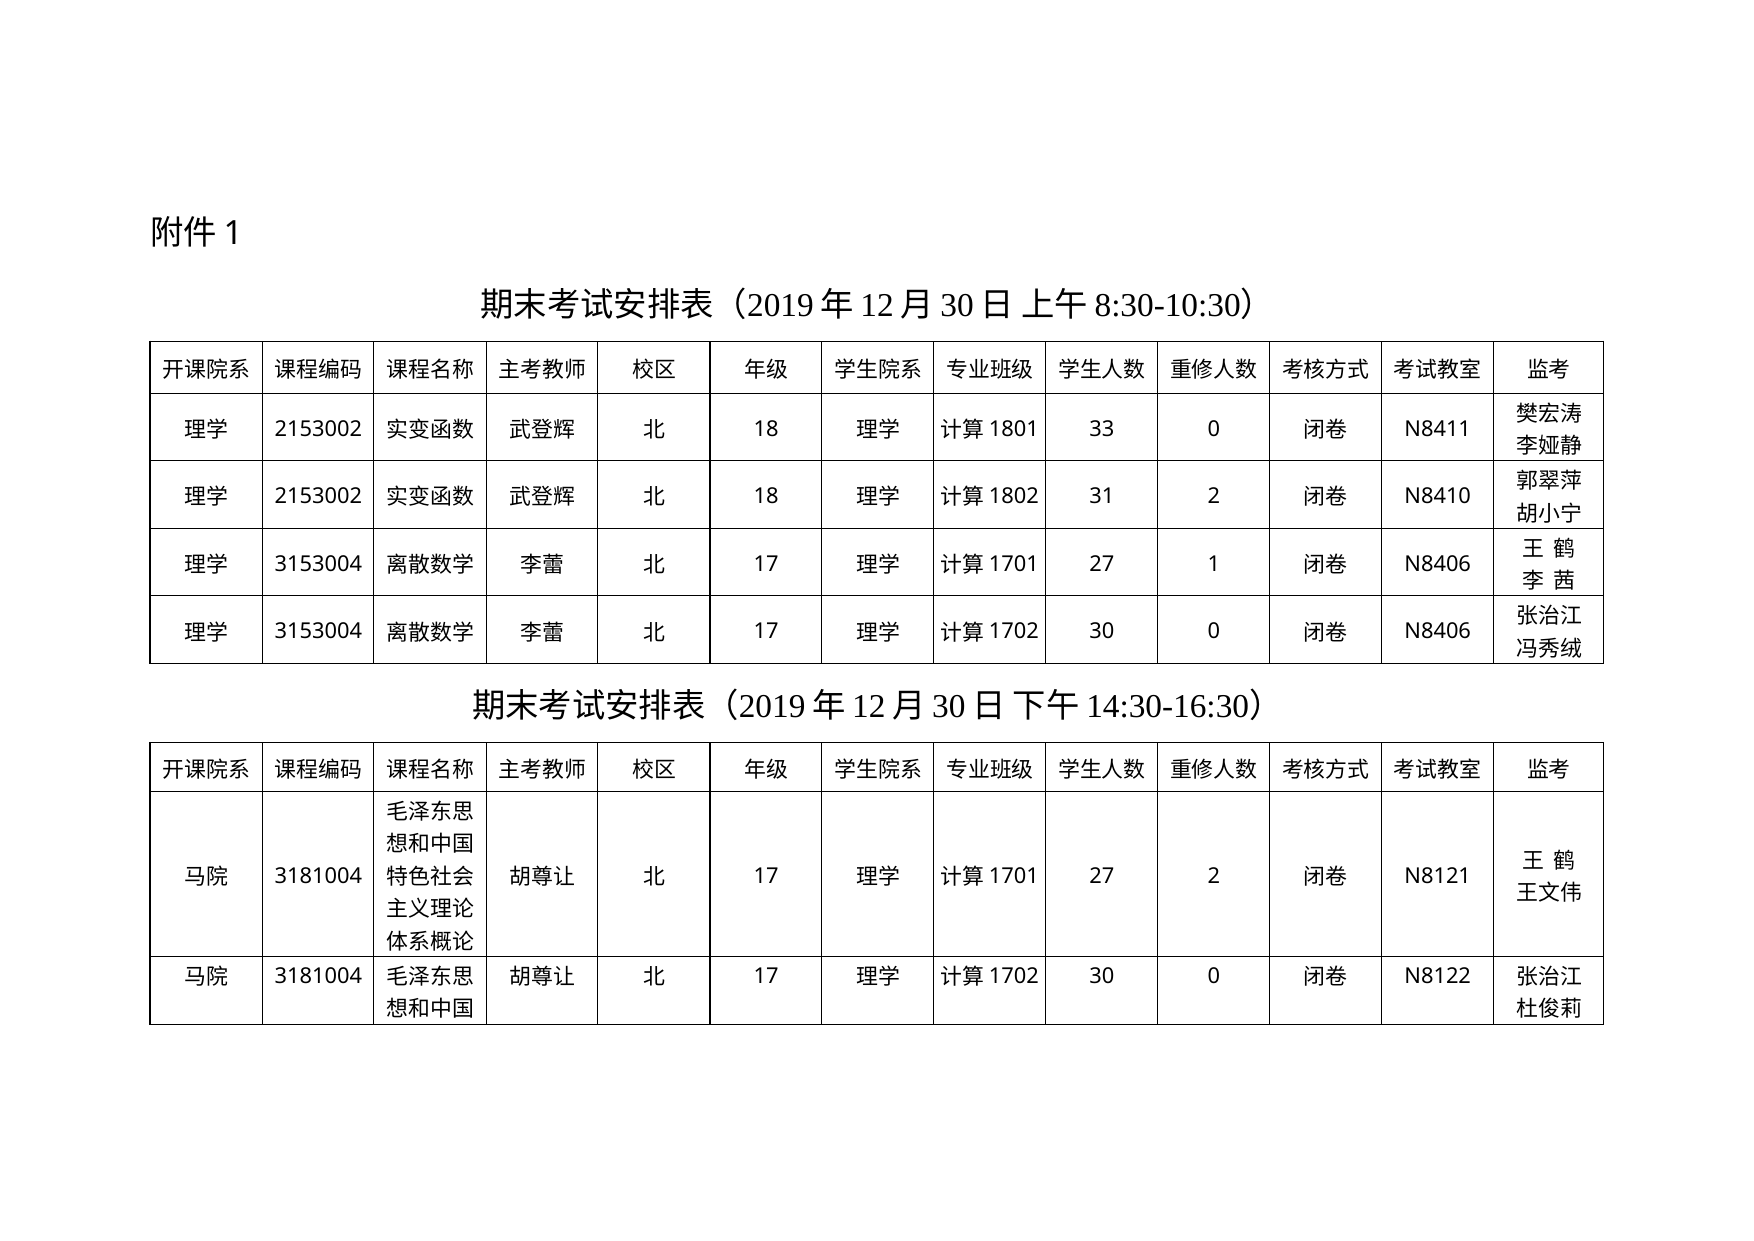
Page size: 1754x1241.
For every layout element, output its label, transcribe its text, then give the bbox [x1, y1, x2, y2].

table_header 主考教师 [487, 342, 597, 392]
table_cell 毛泽东思想和中国特色社会主义理论体系概论 [374, 792, 486, 956]
table_cell 3181004 [263, 957, 373, 1023]
table_cell 0 [1158, 957, 1269, 1023]
table_header 课程名称 [374, 342, 486, 392]
table_cell 闭卷 [1270, 792, 1381, 956]
text 附件1 [150, 198, 1604, 263]
table_cell 北 [598, 529, 709, 595]
table_cell 武登辉 [487, 461, 597, 528]
table_cell 18 [711, 394, 821, 460]
table_cell 18 [711, 461, 821, 528]
table_cell 武登辉 [487, 394, 597, 460]
table_cell 离散数学 [374, 529, 486, 595]
table_cell 2 [1158, 461, 1269, 528]
table_cell 17 [711, 792, 821, 956]
table_header 考核方式 [1270, 743, 1381, 791]
table_header 开课院系 [151, 743, 262, 791]
table_cell 闭卷 [1270, 394, 1381, 460]
table_header 课程编码 [263, 342, 373, 392]
table_cell 3153004 [263, 529, 373, 595]
table_cell 2 [1158, 792, 1269, 956]
table_cell 3153004 [263, 596, 373, 663]
table_header 学生人数 [1046, 342, 1157, 392]
table_cell 王 鹤 李 茜 [1494, 529, 1603, 595]
table_header 重修人数 [1158, 342, 1269, 392]
table_cell 北 [598, 394, 709, 460]
table_cell 郭翠萍 胡小宁 [1494, 461, 1603, 528]
table_cell 27 [1046, 529, 1157, 595]
table_cell 计算1702 [934, 596, 1045, 663]
table_cell 17 [711, 957, 821, 1023]
table_cell 毛泽东思想和中国特色社会主义理论体系概论 [374, 957, 486, 1023]
table_header 开课院系 [151, 342, 262, 392]
table_header 学生院系 [822, 743, 933, 791]
table_cell 王 鹤 王文伟 [1494, 792, 1603, 956]
table_cell 30 [1046, 596, 1157, 663]
table_cell N8122 [1382, 957, 1493, 1023]
table_cell 樊宏涛 李娅静 [1494, 394, 1603, 460]
table_cell 31 [1046, 461, 1157, 528]
table_cell 李蕾 [487, 596, 597, 663]
table_cell 理学 [822, 394, 933, 460]
table_cell 闭卷 [1270, 461, 1381, 528]
table_cell 马院 [151, 792, 262, 956]
table_cell N8410 [1382, 461, 1493, 528]
table_cell 计算1702 [934, 957, 1045, 1023]
table_cell 闭卷 [1270, 529, 1381, 595]
table_cell 理学 [822, 792, 933, 956]
table_header 校区 [598, 743, 709, 791]
table_header 校区 [598, 342, 709, 392]
text 期末考试安排表（2019年12月30日 上午8:30-10:30） [150, 269, 1604, 334]
table_cell 33 [1046, 394, 1157, 460]
text 期末考试安排表（2019年12月30日 下午14:30-16:30） [150, 670, 1604, 735]
table_cell 闭卷 [1270, 957, 1381, 1023]
table_cell 离散数学 [374, 596, 486, 663]
table_cell 理学 [822, 529, 933, 595]
table_cell 张治江 杜俊莉 [1494, 957, 1603, 1023]
table_header 专业班级 [934, 342, 1045, 392]
table_header 学生人数 [1046, 743, 1157, 791]
table_cell 1 [1158, 529, 1269, 595]
table_header 考试教室 [1382, 743, 1493, 791]
table_cell 27 [1046, 792, 1157, 956]
table_cell N8121 [1382, 792, 1493, 956]
table_cell 北 [598, 792, 709, 956]
table_cell 0 [1158, 596, 1269, 663]
table_cell 北 [598, 596, 709, 663]
table_cell 理学 [151, 461, 262, 528]
table_cell 理学 [151, 529, 262, 595]
table_cell 2153002 [263, 461, 373, 528]
table_cell 3181004 [263, 792, 373, 956]
table_cell 北 [598, 461, 709, 528]
table_cell 李蕾 [487, 529, 597, 595]
table_cell 计算1701 [934, 529, 1045, 595]
table_cell 胡尊让 [487, 792, 597, 956]
table_cell 计算1701 [934, 792, 1045, 956]
table_cell 马院 [151, 957, 262, 1023]
table_header 主考教师 [487, 743, 597, 791]
table_cell 17 [711, 529, 821, 595]
table_cell 计算1801 [934, 394, 1045, 460]
table_cell 理学 [822, 461, 933, 528]
table_header 年级 [711, 743, 821, 791]
table_header 监考 [1494, 743, 1603, 791]
table_header 考试教室 [1382, 342, 1493, 392]
table_cell 张治江 冯秀绒 [1494, 596, 1603, 663]
table_header 重修人数 [1158, 743, 1269, 791]
table_cell 0 [1158, 394, 1269, 460]
table_cell N8406 [1382, 596, 1493, 663]
table_cell 理学 [822, 957, 933, 1023]
table_cell 30 [1046, 957, 1157, 1023]
table_header 课程名称 [374, 743, 486, 791]
table_cell 2153002 [263, 394, 373, 460]
table_header 课程编码 [263, 743, 373, 791]
table_cell 胡尊让 [487, 957, 597, 1023]
table_header 考核方式 [1270, 342, 1381, 392]
table_cell 闭卷 [1270, 596, 1381, 663]
table_cell 理学 [822, 596, 933, 663]
table_cell N8406 [1382, 529, 1493, 595]
table_cell 实变函数 [374, 394, 486, 460]
table_cell 计算1802 [934, 461, 1045, 528]
table_cell 实变函数 [374, 461, 486, 528]
table_cell 北 [598, 957, 709, 1023]
table_cell 理学 [151, 394, 262, 460]
table_header 年级 [711, 342, 821, 392]
table_cell 理学 [151, 596, 262, 663]
table_cell 17 [711, 596, 821, 663]
table_cell N8411 [1382, 394, 1493, 460]
table_header 学生院系 [822, 342, 933, 392]
table_header 专业班级 [934, 743, 1045, 791]
table_header 监考 [1494, 342, 1603, 392]
